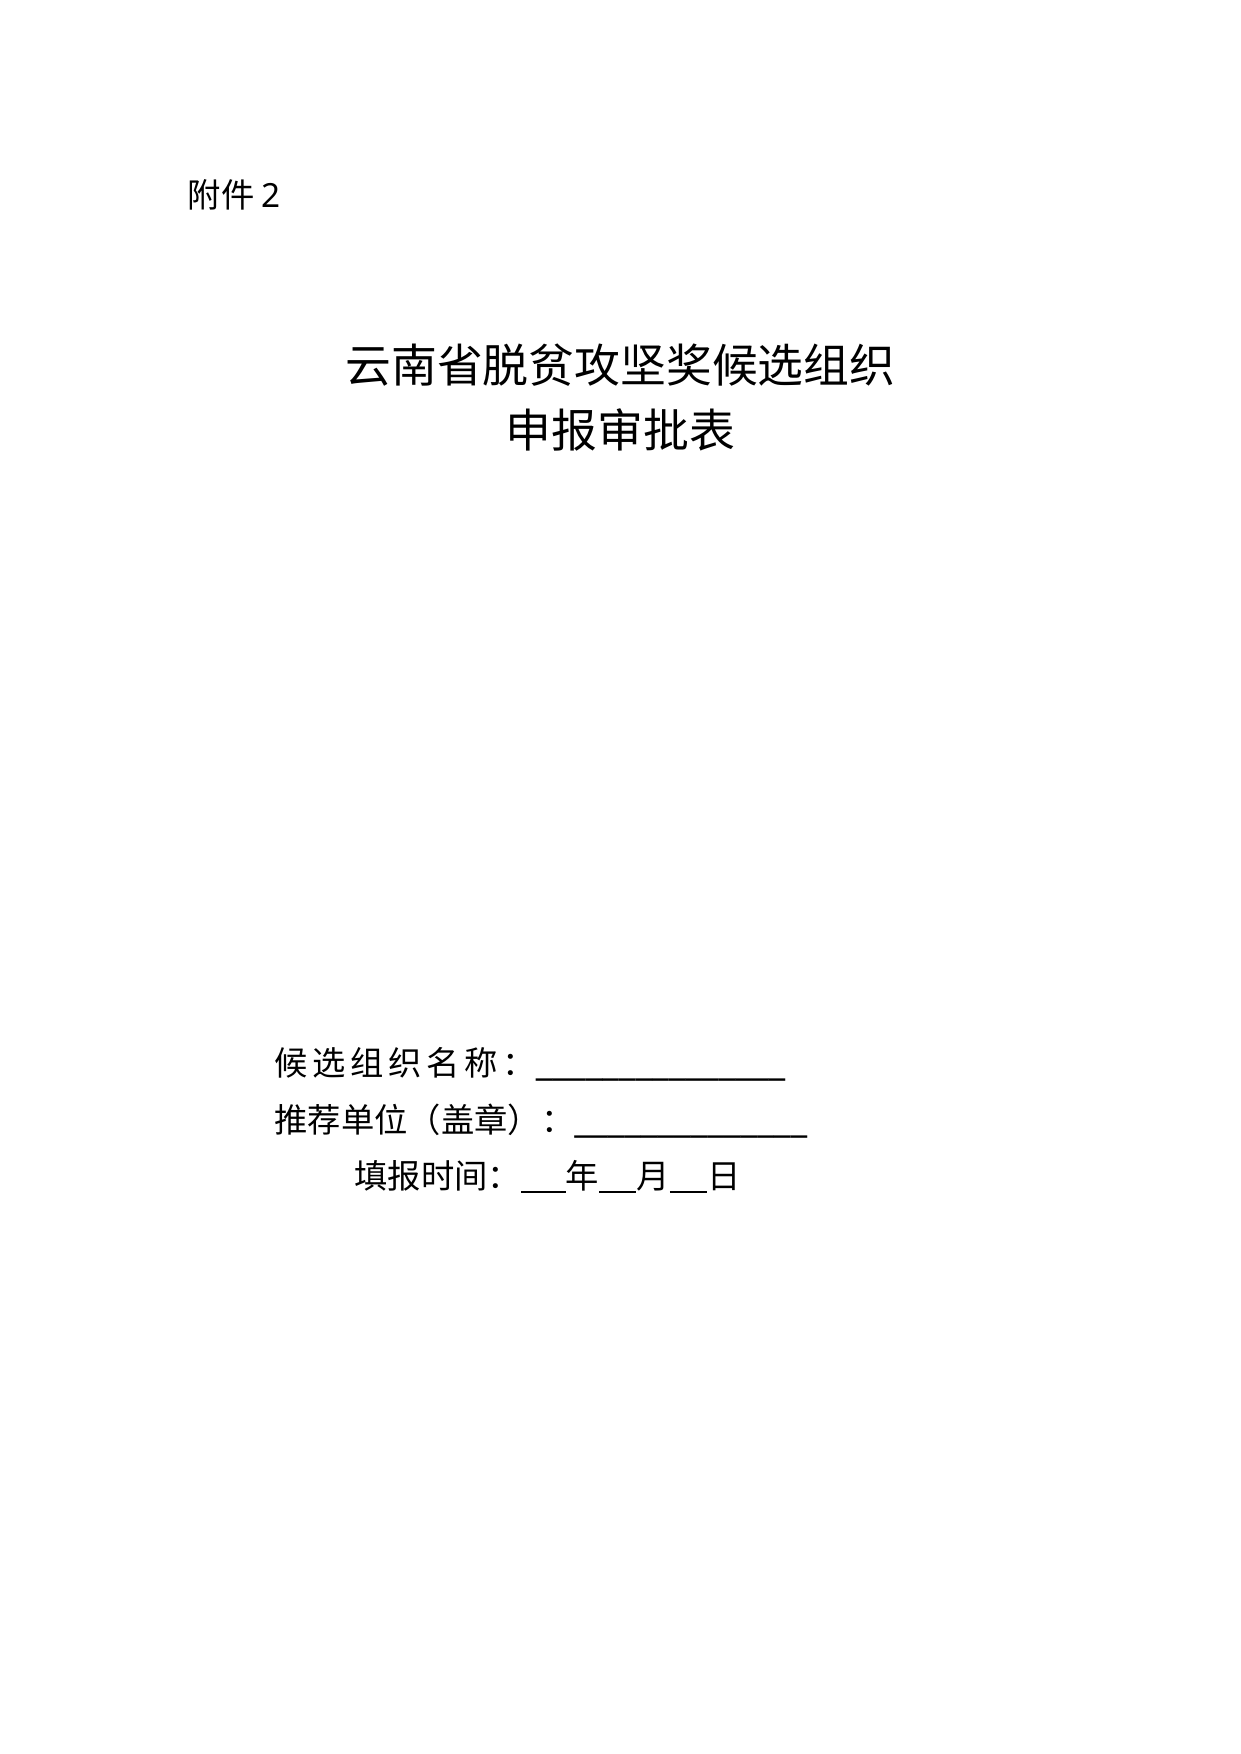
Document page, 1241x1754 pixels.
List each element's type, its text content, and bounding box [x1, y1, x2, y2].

text 云南省脱贫攻坚奖候选组织 [187, 331, 1053, 395]
text 候选组织名称：_______________ [187, 1031, 1053, 1087]
text 申报审批表 [187, 395, 1053, 460]
text 附件2 [187, 162, 1053, 218]
text 推荐单位（盖章）：______________ [187, 1087, 1053, 1143]
text 填报时间： 年 月 日 [187, 1143, 1053, 1199]
